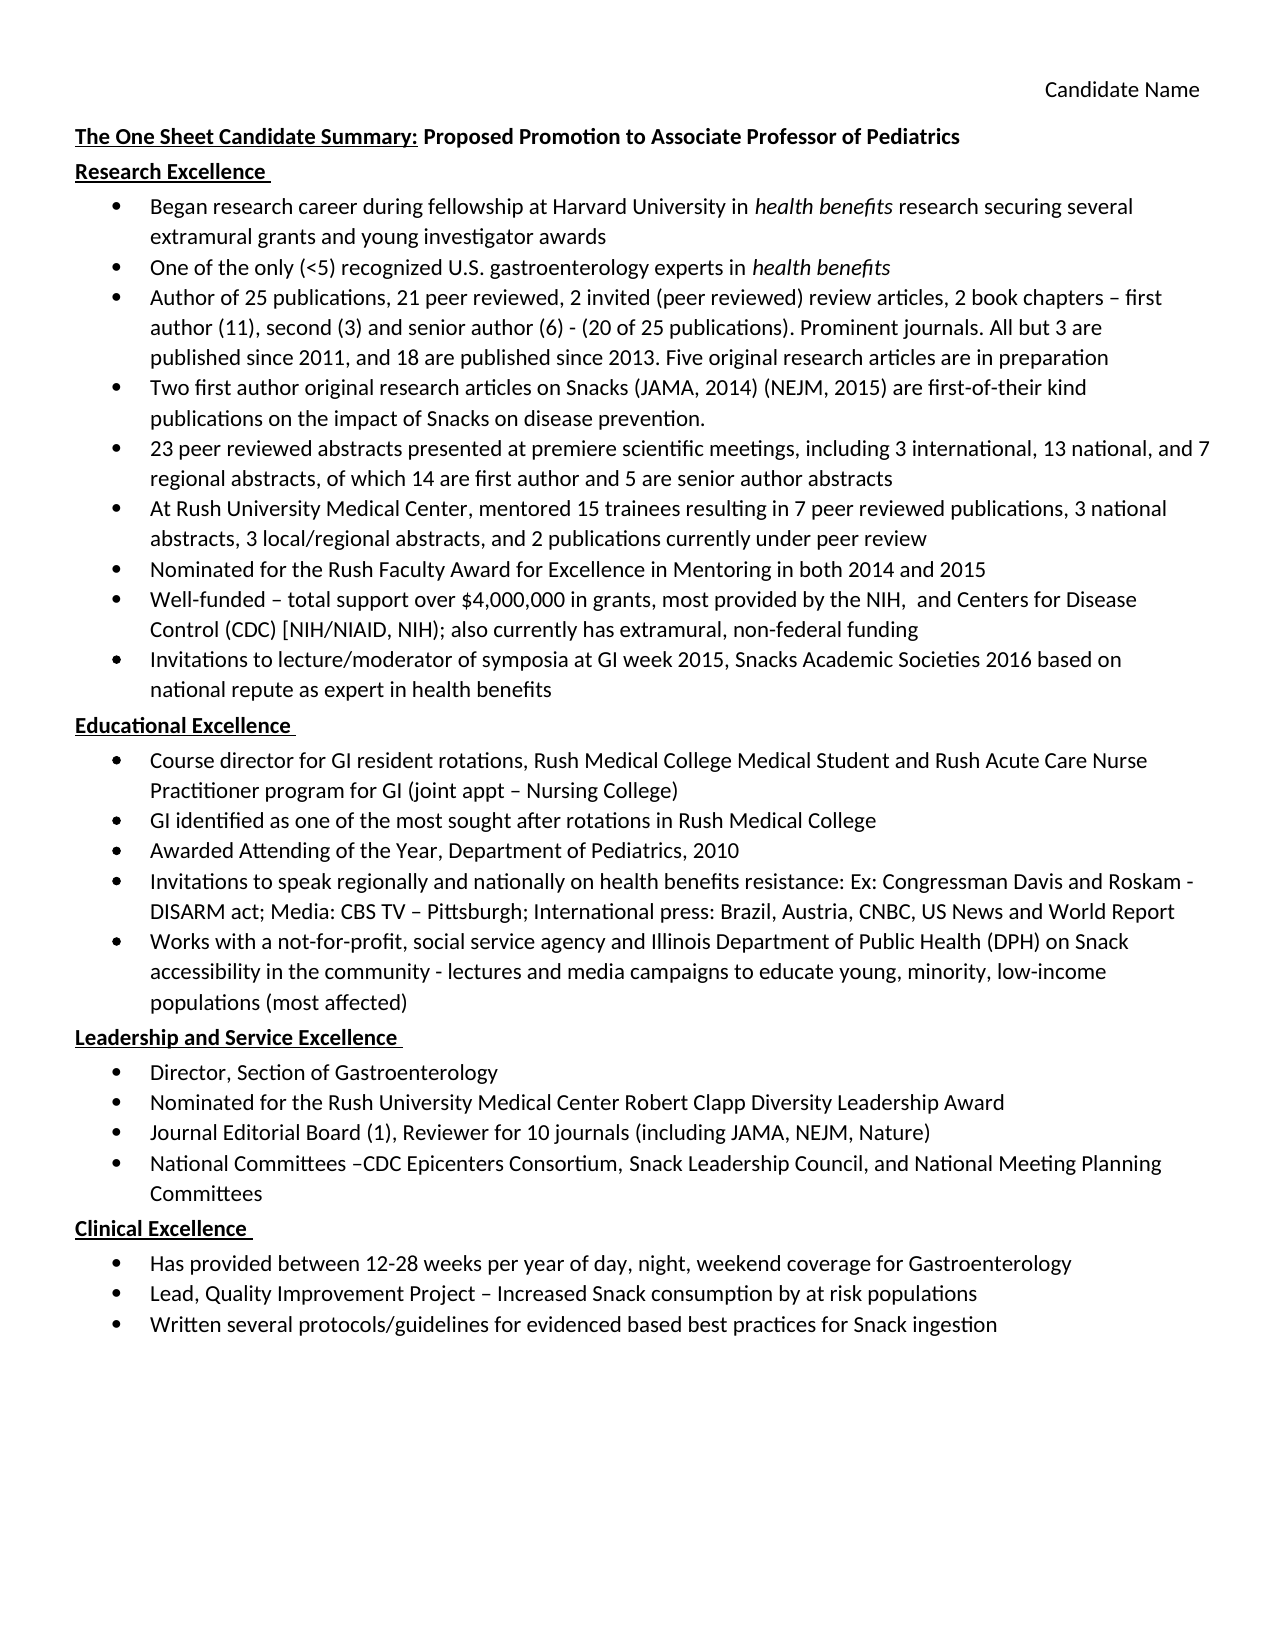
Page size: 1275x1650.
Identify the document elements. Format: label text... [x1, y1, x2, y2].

list One of the only (<5) recognized U.S. gastroenterology experts in health benefits [112, 253, 1200, 281]
text Clinical Excellence [75, 1214, 1200, 1242]
list Began research career during fellowship at Harvard University in health benefits research securing several extramural grants and young investigator awards [112, 192, 1200, 251]
list Awarded Attending of the Year, Department of Pediatrics, 2010 [112, 837, 1200, 865]
text The One Sheet Candidate Summary: Proposed Promotion to Associate Professor of Pediatrics [75, 122, 1200, 150]
list Works with a not-for-profit, social service agency and Illinois Department of Public Health (DPH) on Snack accessibility in the community - lectures and media campaigns to educate young, minority, low-income populations (most affected) [112, 927, 1200, 1016]
text Research Excellence [75, 157, 1200, 185]
list Journal Editorial Board (1), Reviewer for 10 journals (including JAMA, NEJM, Nature) [112, 1118, 1200, 1147]
list Lead, Quality Improvement Project – Increased Snack consumption by at risk populations [112, 1279, 1200, 1308]
text Educational Excellence [75, 711, 1200, 739]
list Has provided between 12-28 weeks per year of day, night, weekend coverage for Gastroenterology [112, 1249, 1200, 1277]
list Invitations to lecture/moderator of symposia at GI week 2015, Snacks Academic Societies 2016 based on national repute as expert in health benefits [112, 645, 1200, 704]
list Nominated for the Rush University Medical Center Robert Clapp Diversity Leadership Award [112, 1088, 1200, 1116]
list 23 peer reviewed abstracts presented at premiere scientific meetings, including 3 international, 13 national, and 7 regional abstracts, of which 14 are first author and 5 are senior author abstracts [112, 434, 1219, 492]
list Course director for GI resident rotations, Rush Medical College Medical Student and Rush Acute Care Nurse Practitioner program for GI (joint appt – Nursing College) [112, 746, 1200, 804]
list GI identified as one of the most sought after rotations in Rush Medical College [112, 806, 1200, 834]
list At Rush University Medical Center, mentored 15 trainees resulting in 7 peer reviewed publications, 3 national abstracts, 3 local/regional abstracts, and 2 publications currently under peer review [112, 494, 1200, 553]
list Invitations to speak regionally and nationally on health benefits resistance: Ex: Congressman Davis and Roskam - DISARM act; Media: CBS TV – Pittsburgh; International press: Brazil, Austria, CNBC, US News and World Report [112, 867, 1200, 925]
list Author of 25 publications, 21 peer reviewed, 2 invited (peer reviewed) review articles, 2 book chapters – first author (11), second (3) and senior author (6) - (20 of 25 publications). Prominent journals. All but 3 are published since 2011, and 18 are published since 2013. Five original research articles are in preparation [112, 283, 1200, 371]
list Well-funded – total support over $4,000,000 in grants, most provided by the NIH, and Centers for Disease Control (CDC) [NIH/NIAID, NIH); also currently has extramural, non-federal funding [112, 585, 1200, 643]
text Leadership and Service Excellence [75, 1023, 1200, 1051]
list Written several protocols/guidelines for evidenced based best practices for Snack ingestion [112, 1310, 1200, 1338]
list Nominated for the Rush Faculty Award for Excellence in Mentoring in both 2014 and 2015 [112, 555, 1219, 583]
list Director, Section of Gastroenterology [112, 1058, 1200, 1086]
list National Committees –CDC Epicenters Consortium, Snack Leadership Council, and National Meeting Planning Committees [112, 1149, 1200, 1207]
list Two first author original research articles on Snacks (JAMA, 2014) (NEJM, 2015) are first-of-their kind publications on the impact of Snacks on disease prevention. [112, 373, 1200, 432]
